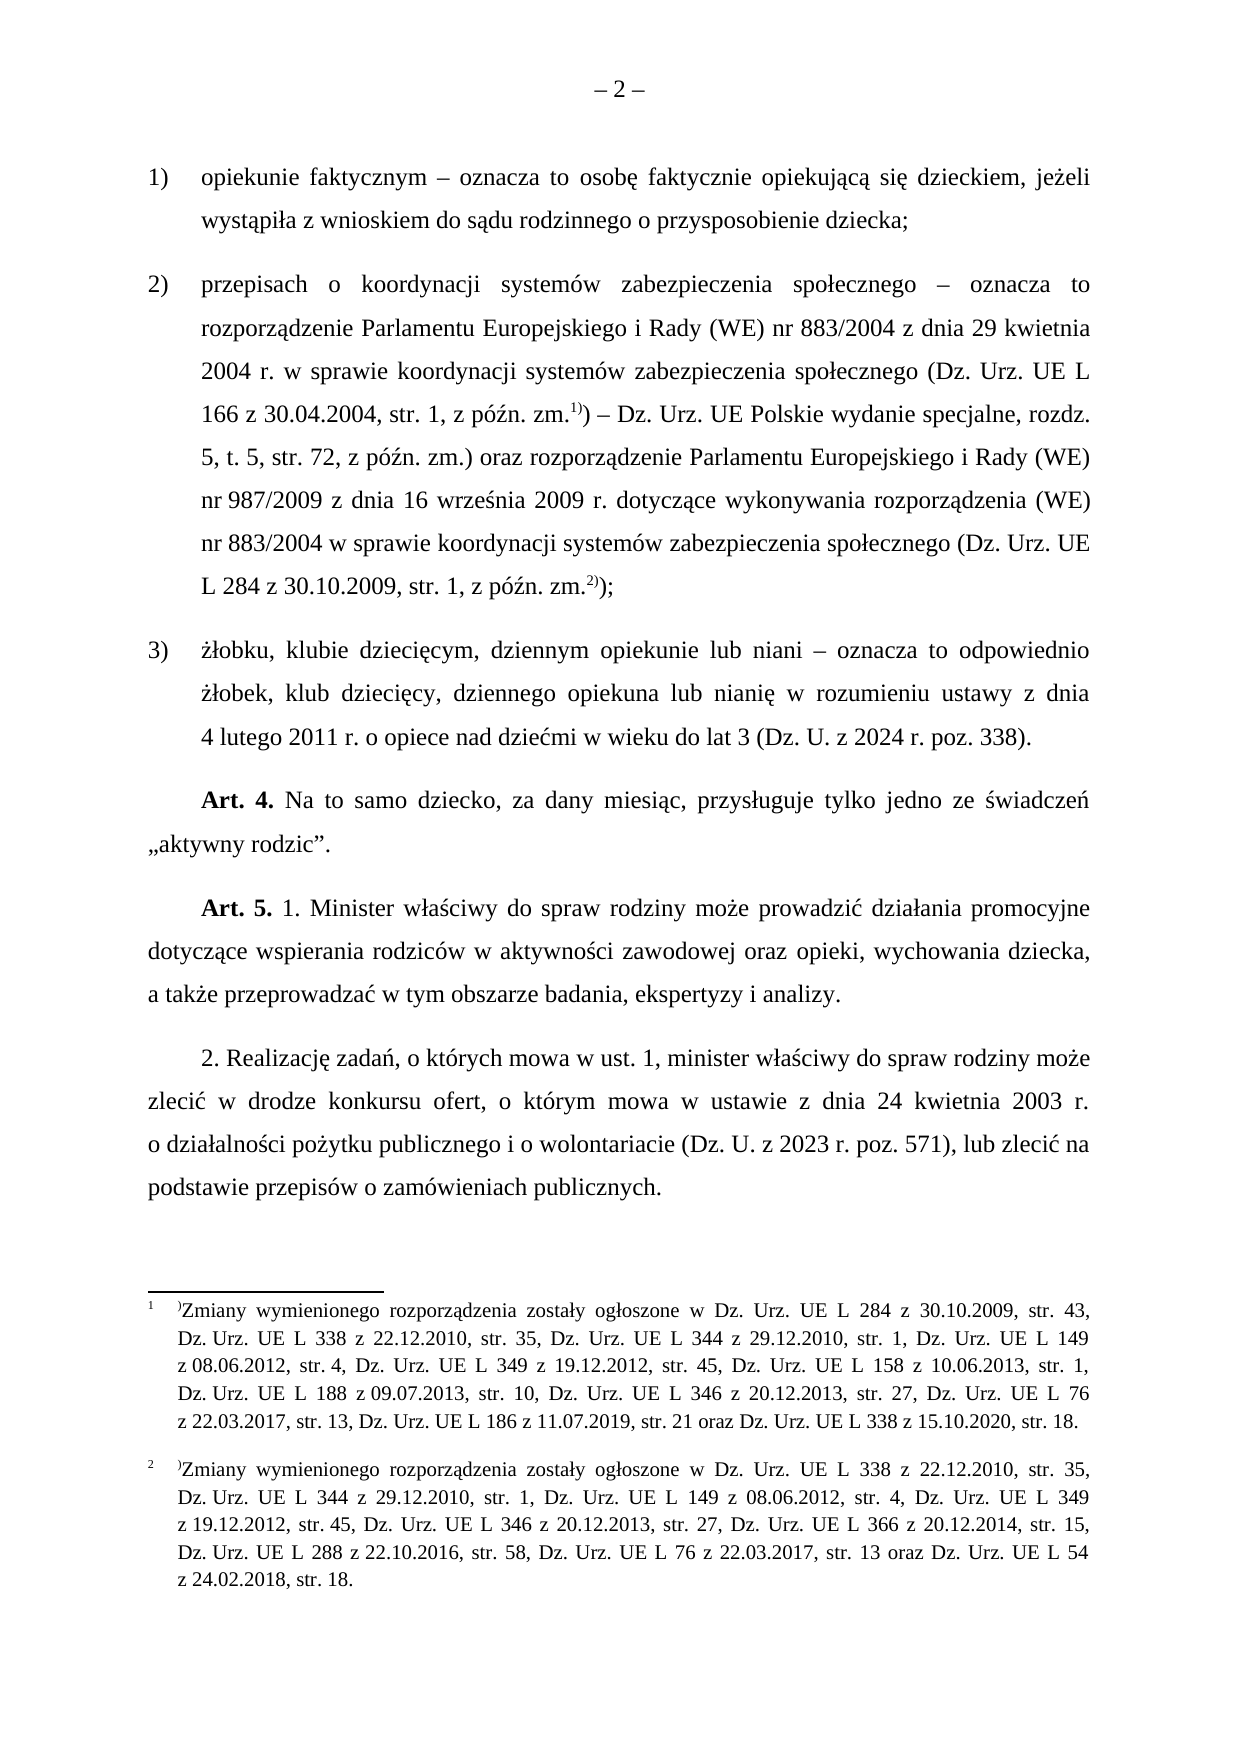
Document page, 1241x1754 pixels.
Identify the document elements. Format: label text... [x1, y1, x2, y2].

text 3) żłobku, klubie dziecięcym, dziennym opiekunie lub niani – oznacza to odpowiednio żłobek, klub dziecięcy, dziennego opiekuna lub nianię w rozumieniu ustawy z dnia 4 lutego 2011 r. o opiece nad dziećmi w wieku do lat 3 (Dz. U. z 2024 r. poz. 338). [148, 635, 1091, 750]
text 1) opiekunie faktycznym – oznacza to osobę faktycznie opiekującą się dzieckiem, jeżeli wystąpiła z wnioskiem do sądu rodzinnego o przysposobienie dziecka; [148, 162, 1091, 234]
text 2) przepisach o koordynacji systemów zabezpieczenia społecznego – oznacza to rozporządzenie Parlamentu Europejskiego i Rady (WE) nr 883/2004 z dnia 29 kwietnia 2004 r. w sprawie koordynacji systemów zabezpieczenia społecznego (Dz. Urz. UE L 166 z 30.04.2004, str. 1, z późn. zm.)) – Dz. Urz. UE Polskie wydanie specjalne, rozdz. 5, t. 5, str. 72, z późn. zm.) oraz rozporządzenie Parlamentu Europejskiego i Rady (WE) nr 987/2009 z dnia 16 września 2009 r. dotyczące wykonywania rozporządzenia (WE) nr 883/2004 w sprawie koordynacji systemów zabezpieczenia społecznego (Dz. Urz. UE L 284 z 30.10.2009, str. 1, z późn. zm.)); [148, 269, 1091, 600]
text Art. 4. Na to samo dziecko, za dany miesiąc, przysługuje tylko jedno ze świadczeń „aktywny rodzic”. [148, 786, 1091, 857]
text Art. 5. 1. Minister właściwy do spraw rodziny może prowadzić działania promocyjne dotyczące wspierania rodziców w aktywności zawodowej oraz opieki, wychowania dziecka, a także przeprowadzać w tym obszarze badania, ekspertyzy i analizy. [148, 893, 1091, 1008]
text 2. Realizację zadań, o których mowa w ust. 1, minister właściwy do spraw rodziny może zlecić w drodze konkursu ofert, o którym mowa w ustawie z dnia 24 kwietnia 2003 r. o działalności pożytku publicznego i o wolontariacie (Dz. U. z 2023 r. poz. 571), lub zlecić na podstawie przepisów o zamówieniach publicznych. [148, 1043, 1091, 1201]
